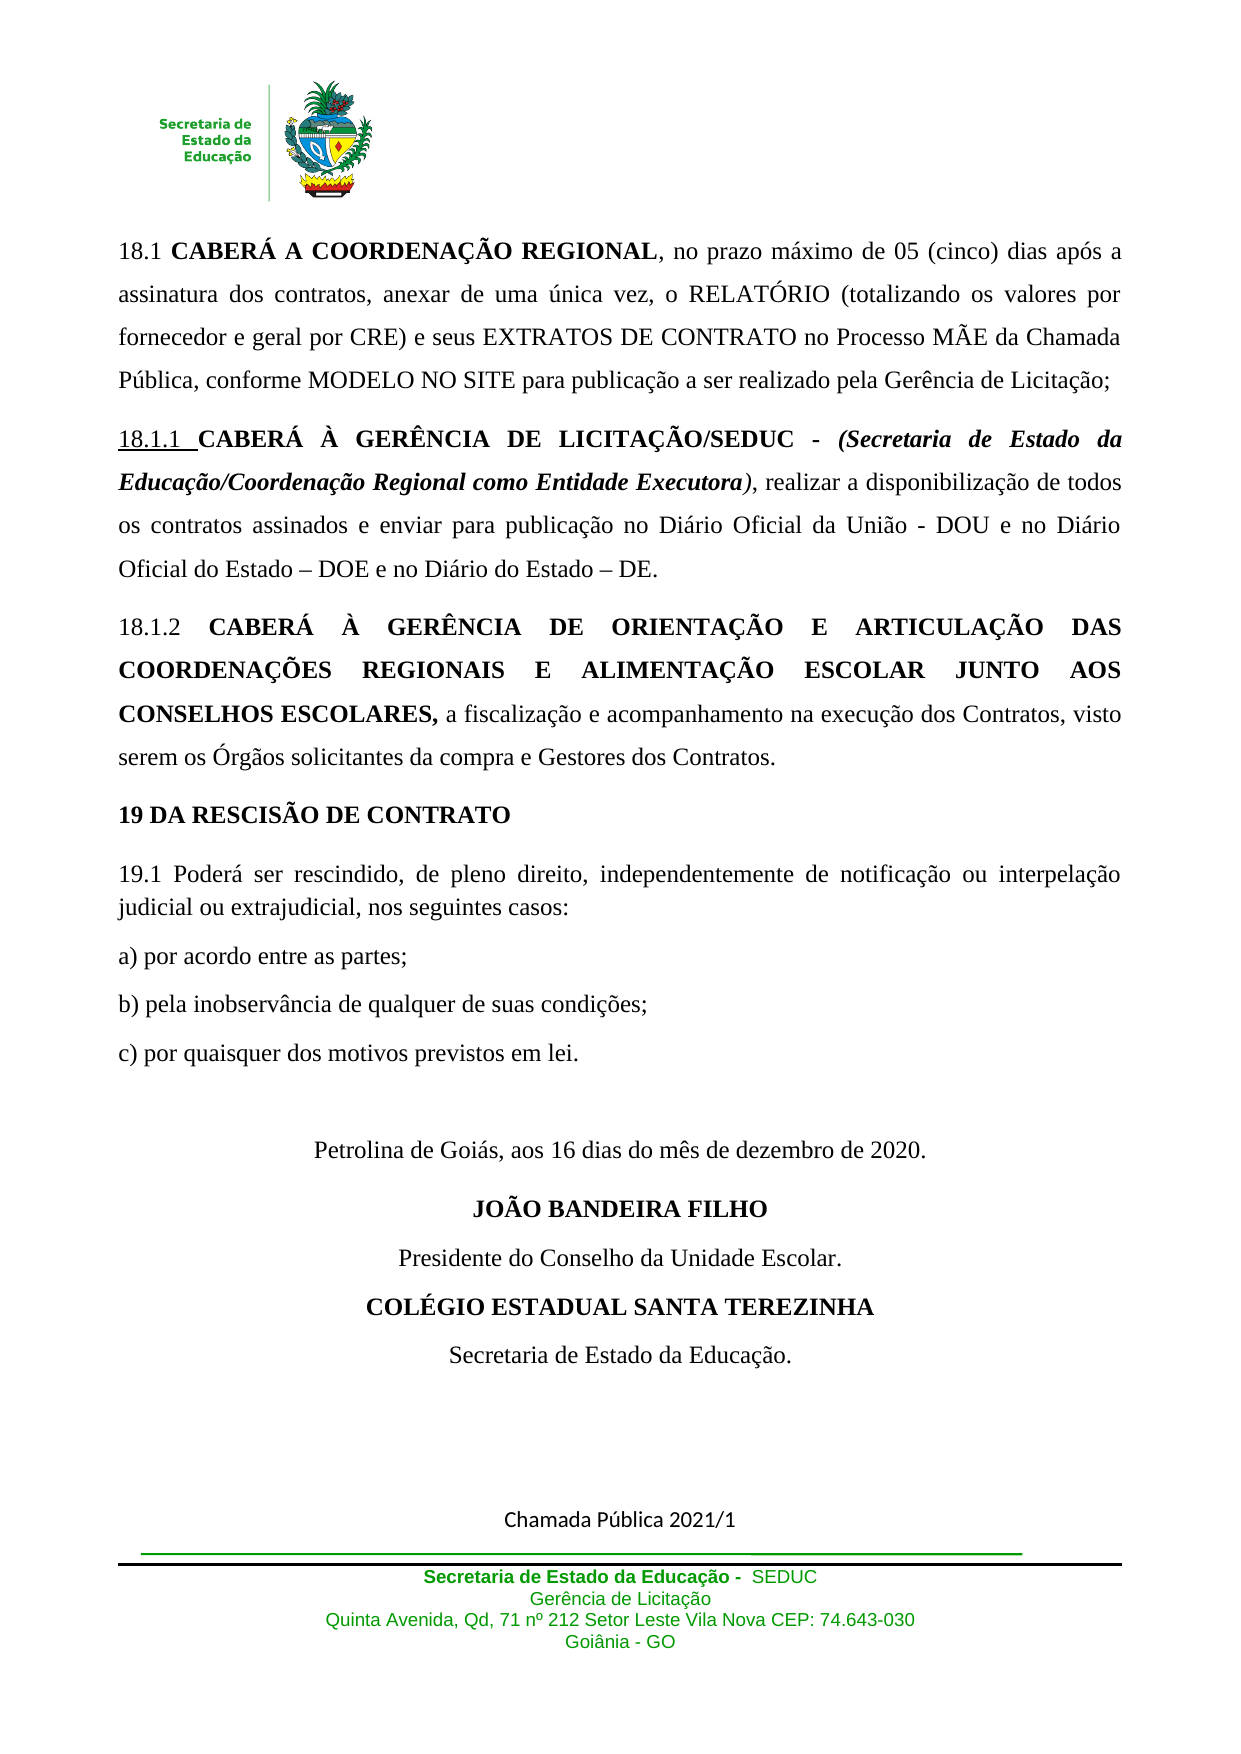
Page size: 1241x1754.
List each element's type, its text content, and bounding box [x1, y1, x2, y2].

text Petrolina de Goiás, aos 16 dias do mês de dezembro de 2020. [118, 1136, 1122, 1164]
text 19 DA RESCISÃO DE CONTRATO [118, 801, 1122, 829]
text Secretaria de Estado da Educação. [118, 1340, 1122, 1369]
text 19.1 Poderá ser rescindido, de pleno direito, independentemente de notificação ou interpelação judicial ou extrajudicial, nos seguintes casos: [118, 859, 1122, 921]
text a) por acordo entre as partes; [118, 941, 1122, 970]
text 18.1 CABERÁ A COORDENAÇÃO REGIONAL, no prazo máximo de 05 (cinco) dias após a assinatura dos contratos, anexar de uma única vez, o RELATÓRIO (totalizando os valores por fornecedor e geral por CRE) e seus EXTRATOS DE CONTRATO no Processo MÃE da Chamada Pública, conforme MODELO NO SITE para publicação a ser realizado pela Gerência de Licitação; [118, 236, 1122, 394]
picture [118, 73, 413, 209]
text 18.1.2 CABERÁ À GERÊNCIA DE ORIENTAÇÃO E ARTICULAÇÃO DAS COORDENAÇÕES REGIONAIS E ALIMENTAÇÃO ESCOLAR JUNTO AOS CONSELHOS ESCOLARES, a fiscalização e acompanhamento na execução dos Contratos, visto serem os Órgãos solicitantes da compra e Gestores dos Contratos. [118, 612, 1122, 771]
text c) por quaisquer dos motivos previstos em lei. [118, 1038, 1122, 1067]
text JOÃO BANDEIRA FILHO [118, 1194, 1122, 1223]
text 18.1.1 CABERÁ À GERÊNCIA DE LICITAÇÃO/SEDUC - (Secretaria de Estado da Educação/Coordenação Regional como Entidade Executora), realizar a disponibilização de todos os contratos assinados e enviar para publicação no Diário Oficial da União - DOU e no Diário Oficial do Estado – DOE e no Diário do Estado – DE. [118, 424, 1122, 582]
text COLÉGIO ESTADUAL SANTA TEREZINHA [118, 1292, 1122, 1320]
text b) pela inobservância de qualquer de suas condições; [118, 989, 1122, 1018]
text Presidente do Conselho da Unidade Escolar. [118, 1243, 1122, 1272]
